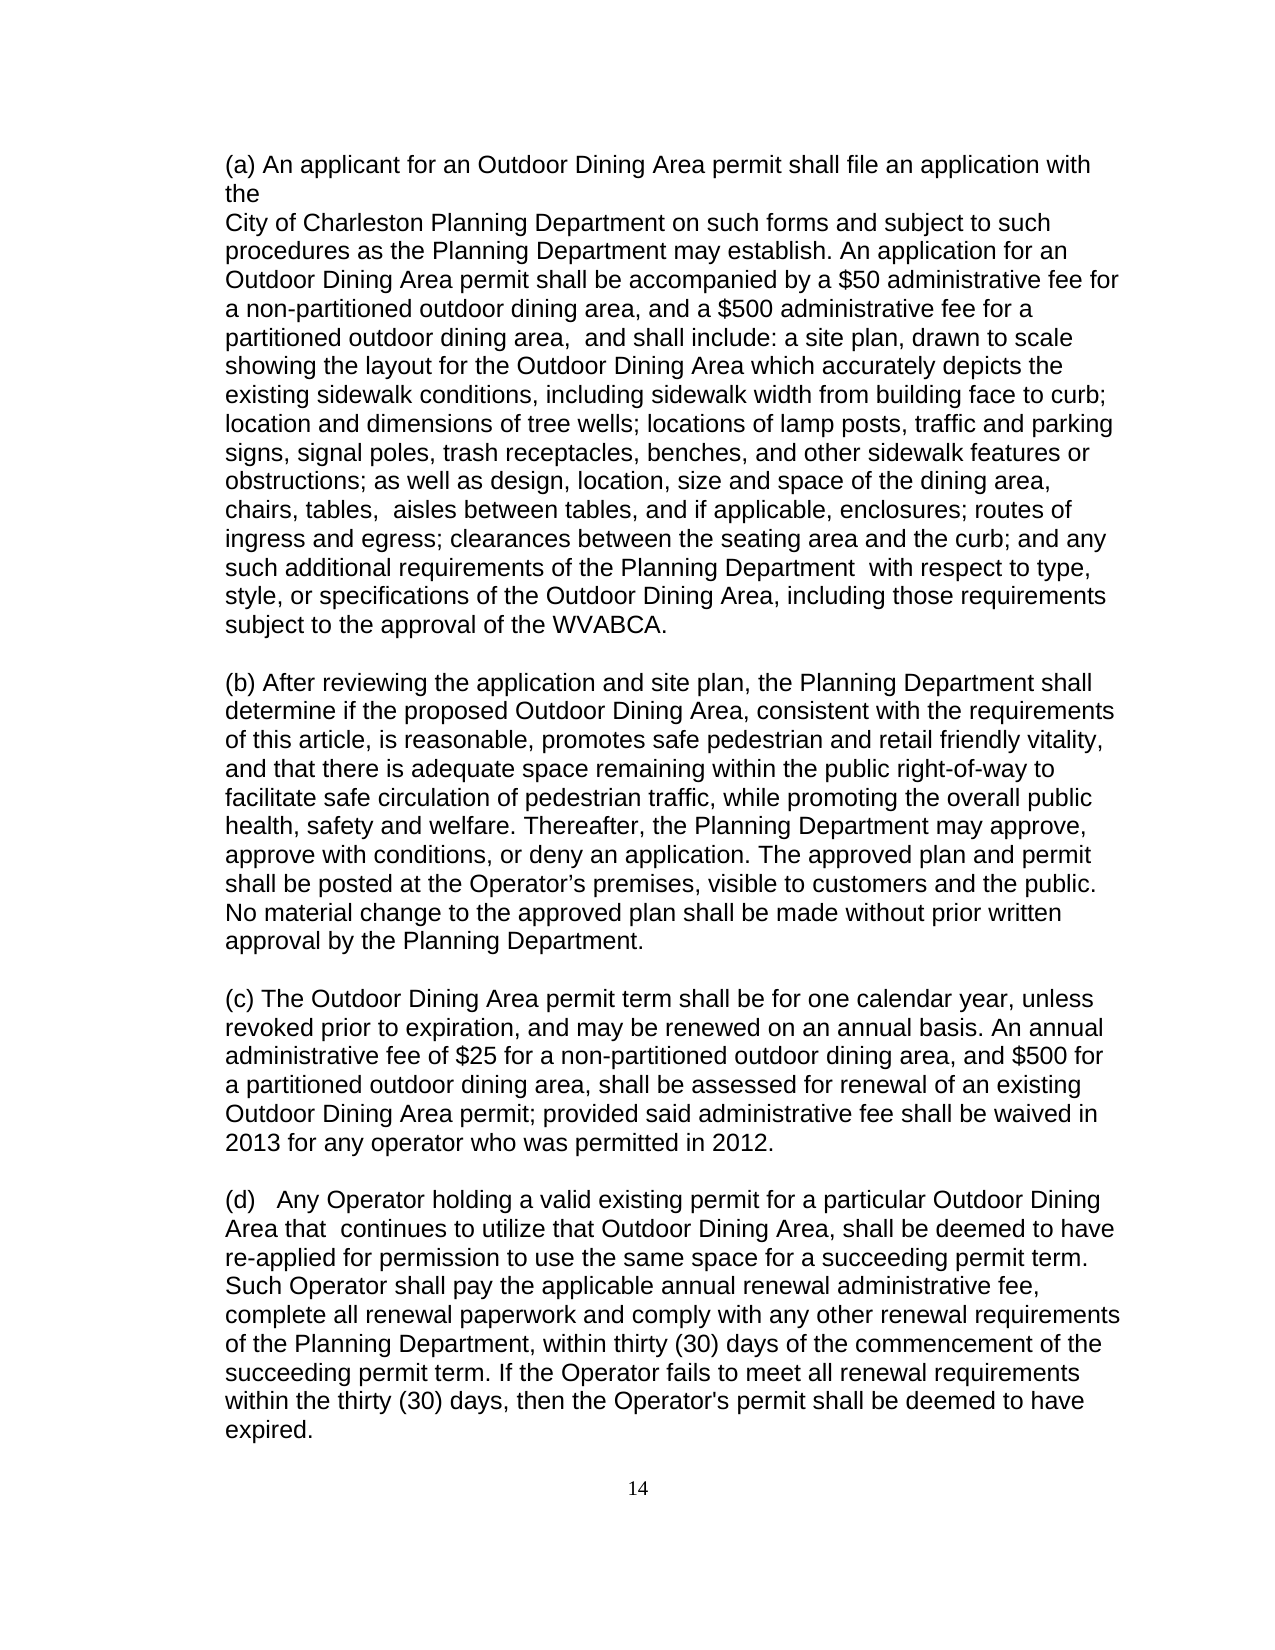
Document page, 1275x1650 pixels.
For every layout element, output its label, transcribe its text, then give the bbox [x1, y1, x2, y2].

text (b) After reviewing the application and site plan, the Planning Department shall determine if the proposed Outdoor Dining Area, consistent with the requirements of this article, is reasonable, promotes safe pedestrian and retail friendly vitality, and that there is adequate space remaining within the public right-of-way to facilitate safe circulation of pedestrian traffic, while promoting the overall public health, safety and welfare. Thereafter, the Planning Department may approve, approve with conditions, or deny an application. The approved plan and permit shall be posted at the Operator’s premises, visible to customers and the public. No material change to the approved plan shall be made without prior written approval by the Planning Department. [225, 667, 1125, 955]
text City of Charleston Planning Department on such forms and subject to such procedures as the Planning Department may establish. An application for an Outdoor Dining Area permit shall be accompanied by a $50 administrative fee for a non-partitioned outdoor dining area, and a $500 administrative fee for a partitioned outdoor dining area, and shall include: a site plan, drawn to scale showing the layout for the Outdoor Dining Area which accurately depicts the existing sidewalk conditions, including sidewalk width from building face to curb; location and dimensions of tree wells; locations of lamp posts, traffic and parking signs, signal poles, trash receptacles, benches, and other sidewalk features or obstructions; as well as design, location, size and space of the dining area, chairs, tables, aisles between tables, and if applicable, enclosures; routes of ingress and egress; clearances between the seating area and the curb; and any such additional requirements of the Planning Department with respect to type, style, or specifications of the Outdoor Dining Area, including those requirements subject to the approval of the WVABCA. [225, 207, 1125, 639]
text (c) The Outdoor Dining Area permit term shall be for one calendar year, unless revoked prior to expiration, and may be renewed on an annual basis. An annual administrative fee of $25 for a non-partitioned outdoor dining area, and $500 for a partitioned outdoor dining area, shall be assessed for renewal of an existing Outdoor Dining Area permit; provided said administrative fee shall be waived in 2013 for any operator who was permitted in 2012. [225, 984, 1125, 1156]
text (a) An applicant for an Outdoor Dining Area permit shall file an application with the [225, 150, 1125, 207]
text (d) Any Operator holding a valid existing permit for a particular Outdoor Dining Area that continues to utilize that Outdoor Dining Area, shall be deemed to have re-applied for permission to use the same space for a succeeding permit term. Such Operator shall pay the applicable annual renewal administrative fee, complete all renewal paperwork and comply with any other renewal requirements of the Planning Department, within thirty (30) days of the commencement of the succeeding permit term. If the Operator fails to meet all renewal requirements within the thirty (30) days, then the Operator's permit shall be deemed to have expired. [225, 1185, 1125, 1444]
